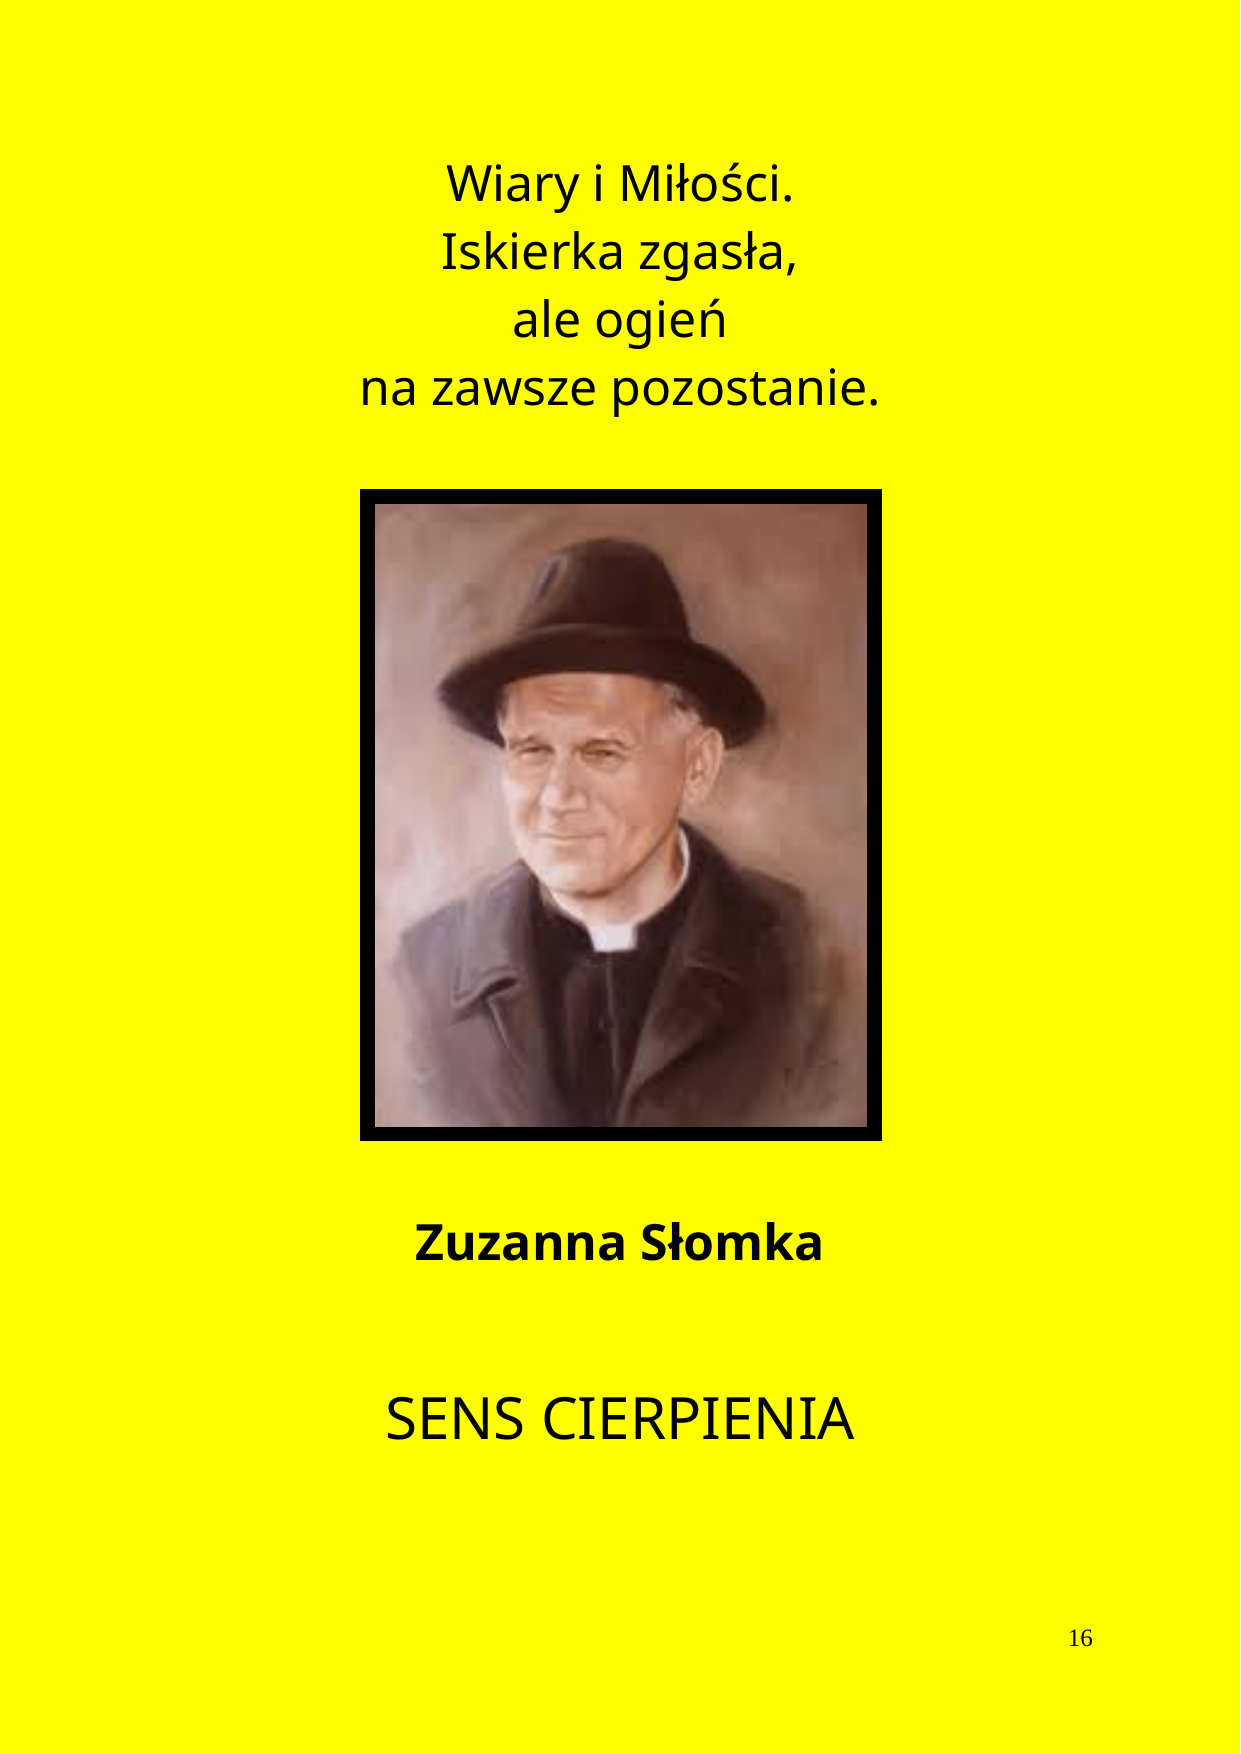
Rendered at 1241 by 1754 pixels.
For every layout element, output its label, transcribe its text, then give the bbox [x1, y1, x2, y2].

text Zuzanna Słomka [148, 1206, 1093, 1274]
text na zawsze pozostanie. [148, 352, 1093, 420]
text SENS CIERPIENIA [148, 1377, 1093, 1456]
text Iskierka zgasła, [148, 216, 1093, 284]
text ale ogień [148, 284, 1093, 352]
picture [375, 504, 867, 1127]
text Wiary i Miłości. [148, 148, 1093, 216]
